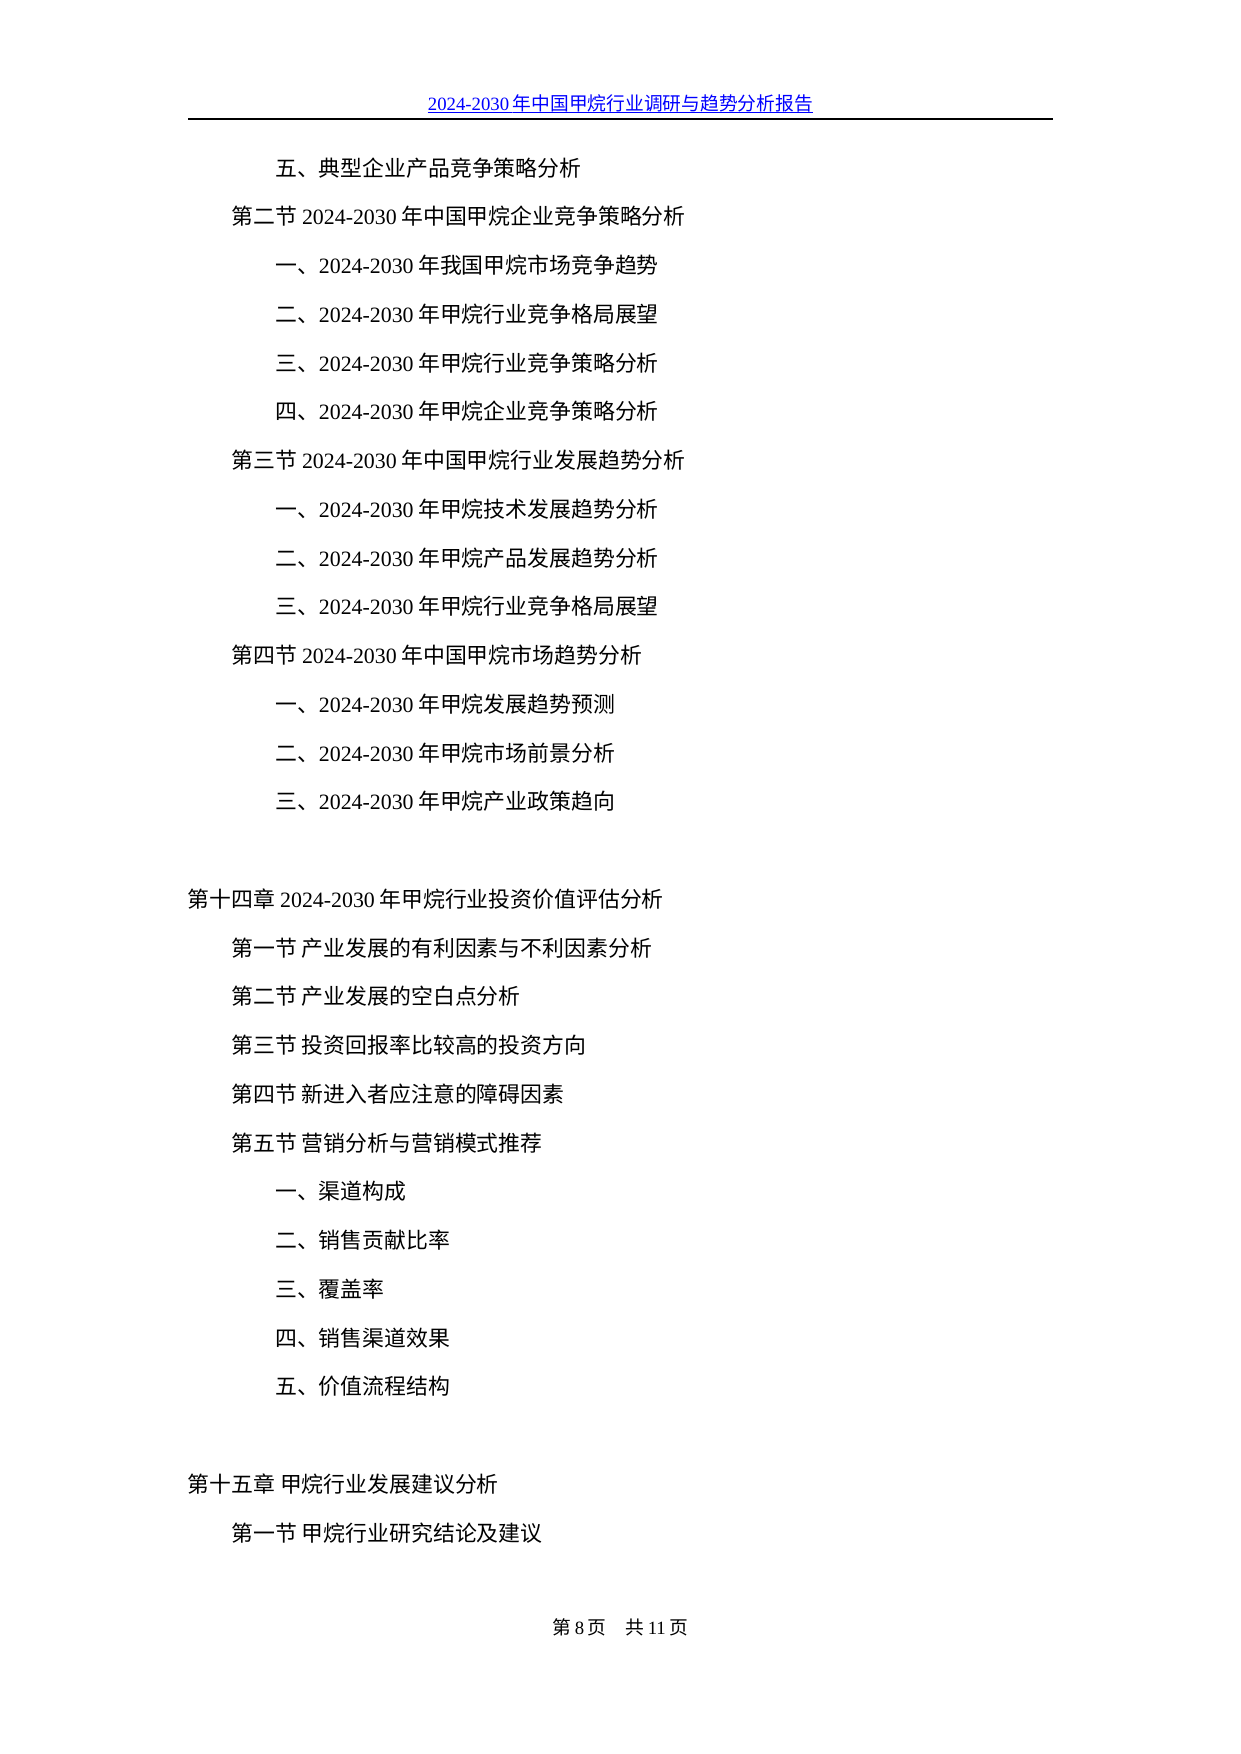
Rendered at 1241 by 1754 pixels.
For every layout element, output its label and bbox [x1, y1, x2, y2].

text [187, 150, 1053, 1548]
